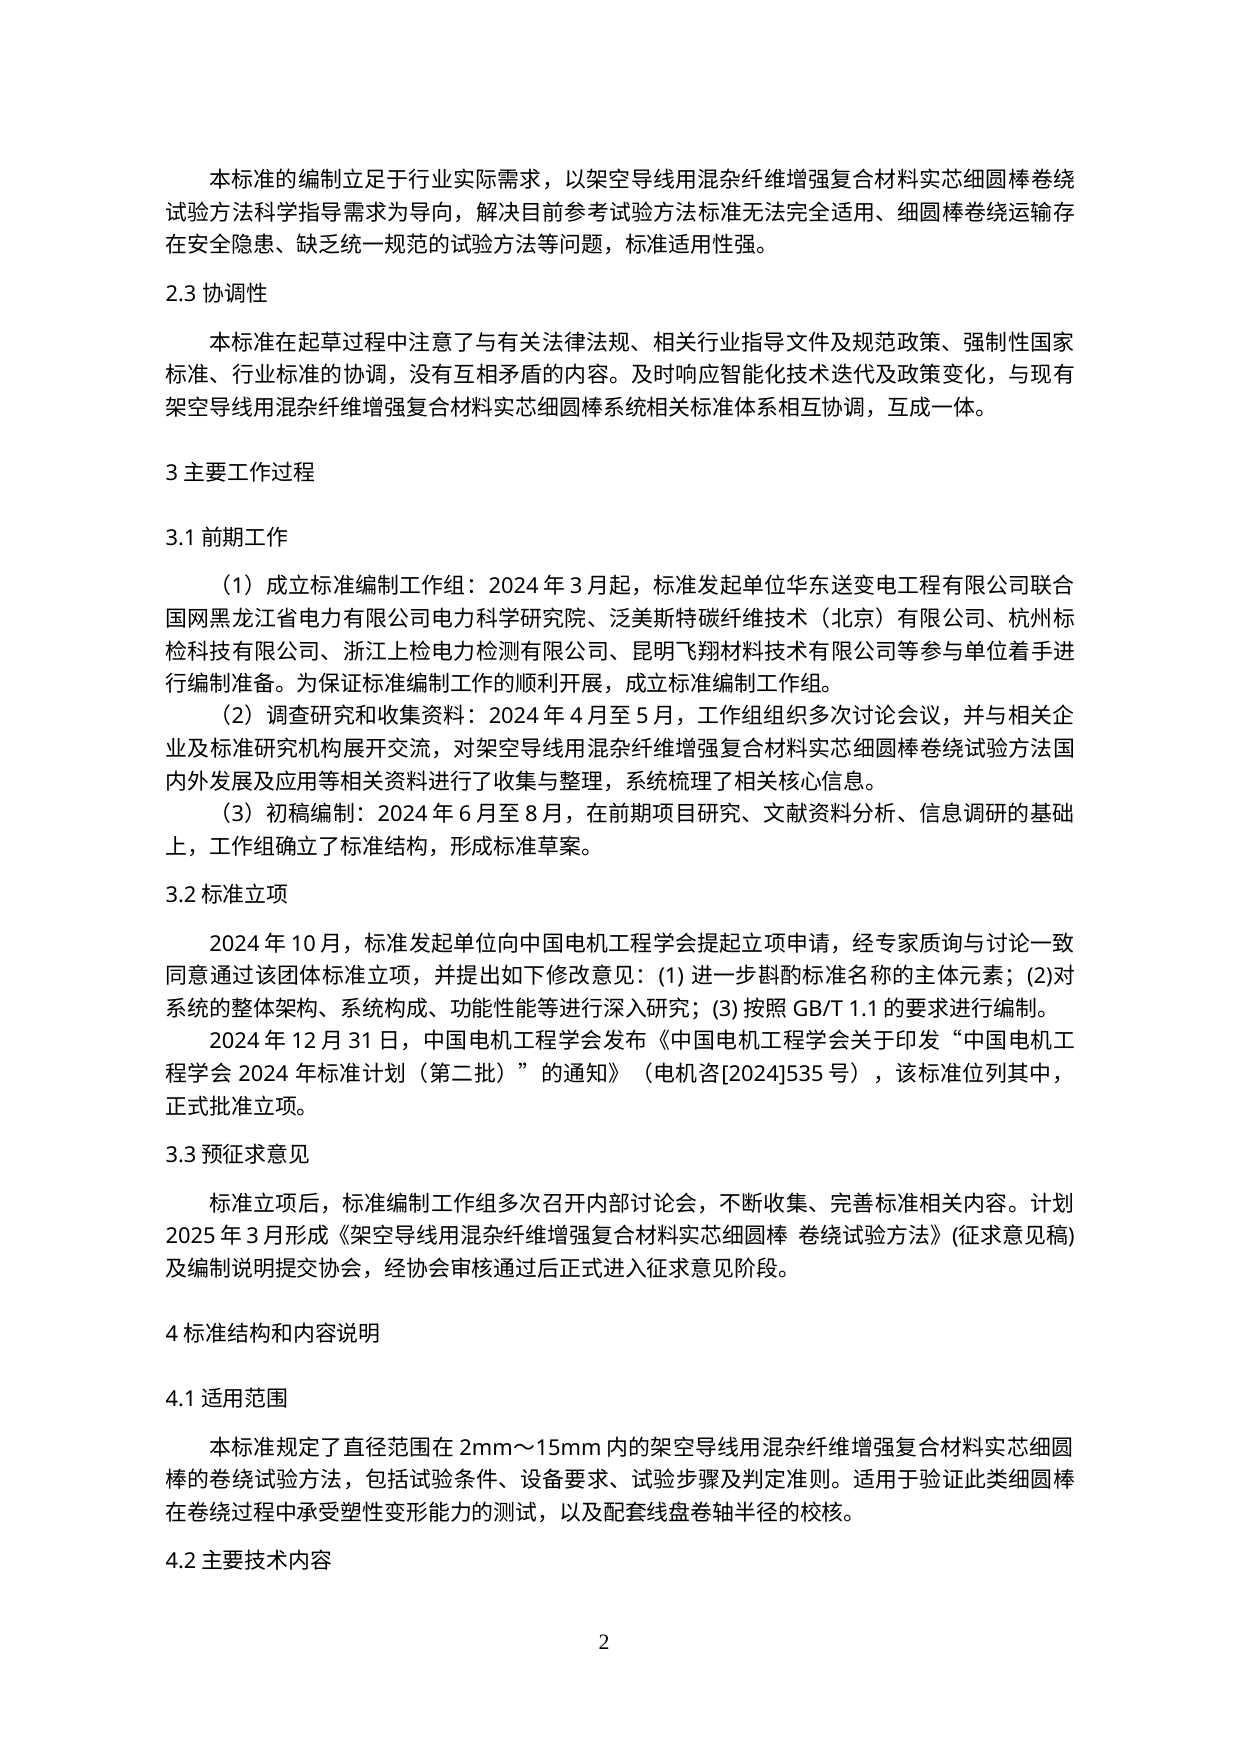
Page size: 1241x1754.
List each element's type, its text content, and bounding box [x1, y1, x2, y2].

list 2.3 协调性 [165, 276, 1075, 308]
list 4.1适用范围 [165, 1381, 1075, 1413]
text 4 标准结构和内容说明 [165, 1316, 1075, 1348]
text 本标准的编制立足于行业实际需求，以架空导线用混杂纤维增强复合材料实芯细圆棒卷绕试验方法科学指导需求为导向，解决目前参考试验方法标准无法完全适用、细圆棒卷绕运输存在安全隐患、缺乏统一规范的试验方法等问题，标准适用性强。 [165, 162, 1075, 259]
list 3.2标准立项 [165, 877, 1075, 909]
list 3.1前期工作 [165, 519, 1075, 552]
text 2024年12月31日，中国电机工程学会发布《中国电机工程学会关于印发“中国电机工程学会 2024 年标准计划（第二批）”的通知》（电机咨[2024]535号），该标准位列其中，正式批准立项。 [165, 1023, 1075, 1121]
text 3 主要工作过程 [165, 454, 1075, 487]
text （1）成立标准编制工作组：2024年3月起，标准发起单位华东送变电工程有限公司联合国网黑龙江省电力有限公司电力科学研究院、泛美斯特碳纤维技术（北京）有限公司、杭州标检科技有限公司、浙江上检电力检测有限公司、昆明飞翔材料技术有限公司等参与单位着手进行编制准备。为保证标准编制工作的顺利开展，成立标准编制工作组。 [165, 568, 1075, 698]
text 本标准规定了直径范围在2mm～15mm内的架空导线用混杂纤维增强复合材料实芯细圆棒的卷绕试验方法，包括试验条件、设备要求、试验步骤及判定准则。适用于验证此类细圆棒在卷绕过程中承受塑性变形能力的测试，以及配套线盘卷轴半径的校核。 [165, 1429, 1075, 1527]
text （3）初稿编制：2024年6月至8月，在前期项目研究、文献资料分析、信息调研的基础上，工作组确立了标准结构，形成标准草案。 [165, 796, 1075, 861]
text （2）调查研究和收集资料：2024年4月至5月，工作组组织多次讨论会议，并与相关企业及标准研究机构展开交流，对架空导线用混杂纤维增强复合材料实芯细圆棒卷绕试验方法国内外发展及应用等相关资料进行了收集与整理，系统梳理了相关核心信息。 [165, 698, 1075, 796]
list 3.3预征求意见 [165, 1137, 1075, 1169]
text 2024年10月，标准发起单位向中国电机工程学会提起立项申请，经专家质询与讨论一致同意通过该团体标准立项，并提出如下修改意见：(1) 进一步斟酌标准名称的主体元素；(2)对系统的整体架构、系统构成、功能性能等进行深入研究；(3) 按照 GB/T 1.1的要求进行编制。 [165, 926, 1075, 1023]
list 4.2主要技术内容 [165, 1543, 1075, 1576]
text 标准立项后，标准编制工作组多次召开内部讨论会，不断收集、完善标准相关内容。计划2025年3月形成《架空导线用混杂纤维增强复合材料实芯细圆棒 卷绕试验方法》(征求意见稿)及编制说明提交协会，经协会审核通过后正式进入征求意见阶段。 [165, 1186, 1075, 1283]
text 本标准在起草过程中注意了与有关法律法规、相关行业指导文件及规范政策、强制性国家标准、行业标准的协调，没有互相矛盾的内容。及时响应智能化技术迭代及政策变化，与现有架空导线用混杂纤维增强复合材料实芯细圆棒系统相关标准体系相互协调，互成一体。 [165, 324, 1075, 422]
